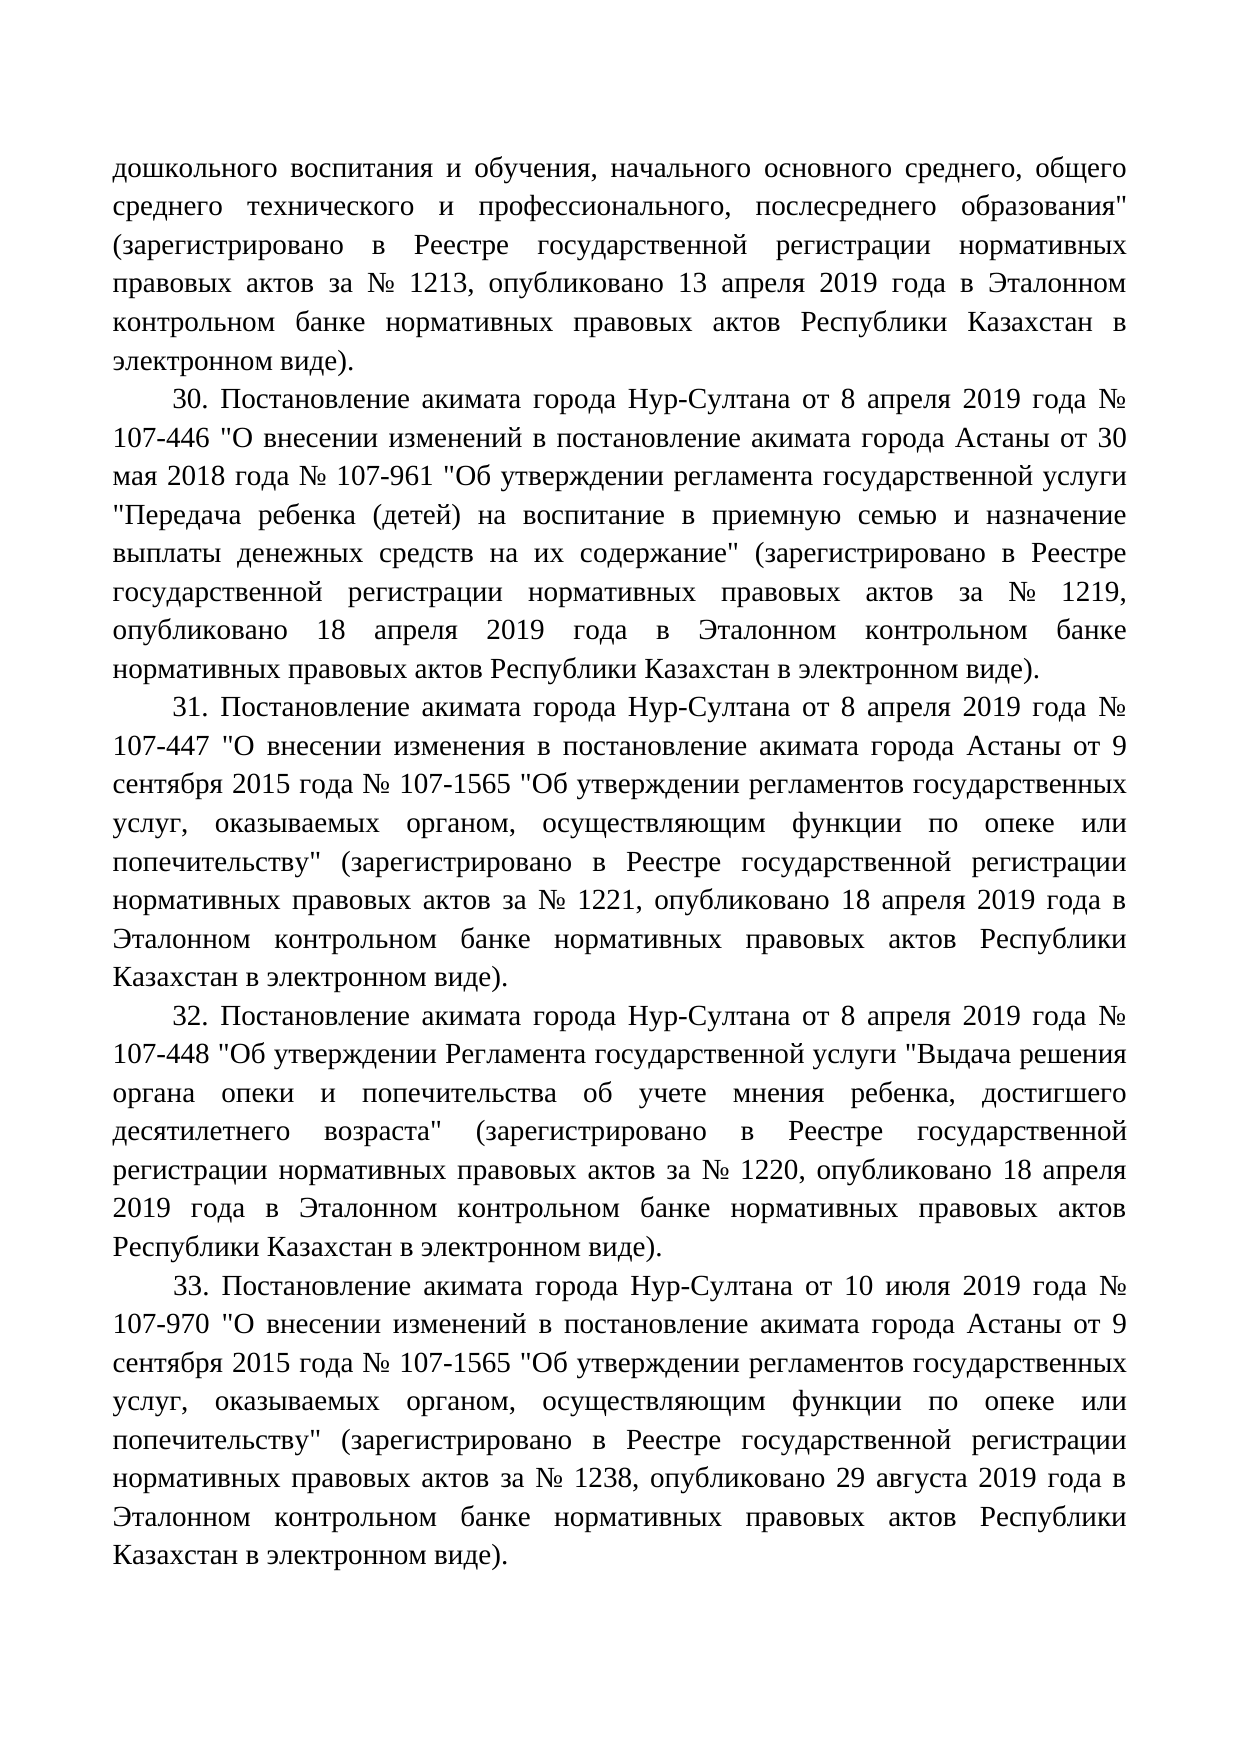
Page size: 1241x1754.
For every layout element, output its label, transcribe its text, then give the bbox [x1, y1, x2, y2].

text 32. Постановление акимата города Нур-Султана от 8 апреля 2019 года № 107-448 "Об утверждении Регламента государственной услуги "Выдача решения органа опеки и попечительства об учете мнения ребенка, достигшего десятилетнего возраста" (зарегистрировано в Реестре государственной регистрации нормативных правовых актов за № 1220, опубликовано 18 апреля 2019 года в Эталонном контрольном банке нормативных правовых актов Республики Казахстан в электронном виде). [112, 998, 1128, 1263]
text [112, 150, 1128, 376]
text 31. Постановление акимата города Нур-Султана от 8 апреля 2019 года № 107-447 "О внесении изменения в постановление акимата города Астаны от 9 сентября 2015 года № 107-1565 "Об утверждении регламентов государственных услуг, оказываемых органом, осуществляющим функции по опеке или попечительству" (зарегистрировано в Реестре государственной регистрации нормативных правовых актов за № 1221, опубликовано 18 апреля 2019 года в Эталонном контрольном банке нормативных правовых актов Республики Казахстан в электронном виде). [112, 689, 1128, 993]
text 30. Постановление акимата города Нур-Султана от 8 апреля 2019 года № 107-446 "О внесении изменений в постановление акимата города Астаны от 30 мая 2018 года № 107-961 "Об утверждении регламента государственной услуги "Передача ребенка (детей) на воспитание в приемную семью и назначение выплаты денежных средств на их содержание" (зарегистрировано в Реестре государственной регистрации нормативных правовых актов за № 1219, опубликовано 18 апреля 2019 года в Эталонном контрольном банке нормативных правовых актов Республики Казахстан в электронном виде). [112, 381, 1128, 684]
text 33. Постановление акимата города Нур-Султана от 10 июля 2019 года № 107-970 "О внесении изменений в постановление акимата города Астаны от 9 сентября 2015 года № 107-1565 "Об утверждении регламентов государственных услуг, оказываемых органом, осуществляющим функции по опеке или попечительству" (зарегистрировано в Реестре государственной регистрации нормативных правовых актов за № 1238, опубликовано 29 августа 2019 года в Эталонном контрольном банке нормативных правовых актов Республики Казахстан в электронном виде). [112, 1268, 1128, 1571]
